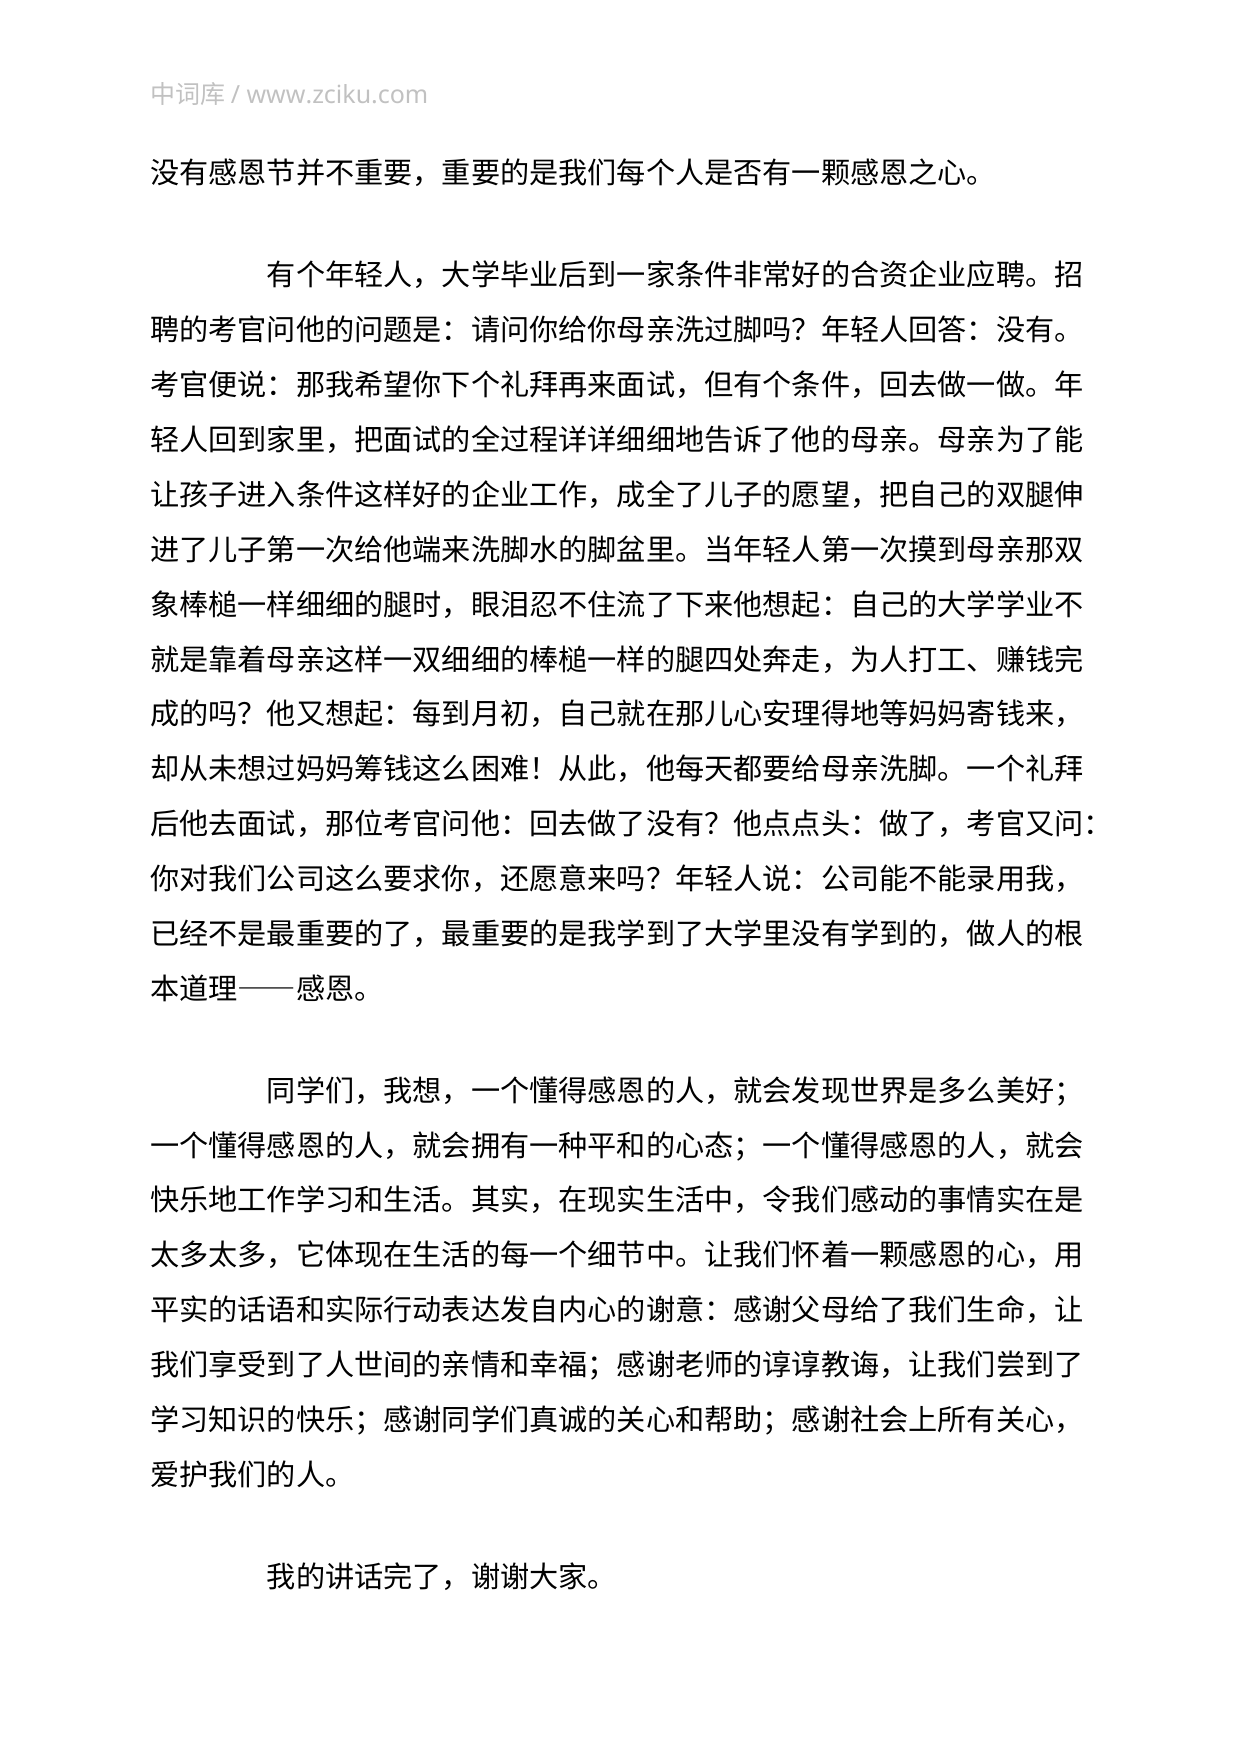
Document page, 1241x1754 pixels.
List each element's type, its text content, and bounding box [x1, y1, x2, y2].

text 有个年轻人，大学毕业后到一家条件非常好的合资企业应聘。招聘的考官问他的问题是：请问你给你母亲洗过脚吗？年轻人回答：没有。考官便说：那我希望你下个礼拜再来面试，但有个条件，回去做一做。年轻人回到家里，把面试的全过程详详细细地告诉了他的母亲。母亲为了能让孩子进入条件这样好的企业工作，成全了儿子的愿望，把自己的双腿伸进了儿子第一次给他端来洗脚水的脚盆里。当年轻人第一次摸到母亲那双象棒槌一样细细的腿时，眼泪忍不住流了下来他想起：自己的大学学业不就是靠着母亲这样一双细细的棒槌一样的腿四处奔走，为人打工、赚钱完成的吗？他又想起：每到月初，自己就在那儿心安理得地等妈妈寄钱来，却从未想过妈妈筹钱这么困难！从此，他每天都要给母亲洗脚。一个礼拜后他去面试，那位考官问他：回去做了没有？他点点头：做了，考官又问：你对我们公司这么要求你，还愿意来吗？年轻人说：公司能不能录用我，已经不是最重要的了，最重要的是我学到了大学里没有学到的，做人的根本道理——感恩。 [150, 252, 1090, 1008]
text 我的讲话完了，谢谢大家。 [150, 1553, 1090, 1596]
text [150, 150, 1090, 192]
text 同学们，我想，一个懂得感恩的人，就会发现世界是多么美好；一个懂得感恩的人，就会拥有一种平和的心态；一个懂得感恩的人，就会快乐地工作学习和生活。其实，在现实生活中，令我们感动的事情实在是太多太多，它体现在生活的每一个细节中。让我们怀着一颗感恩的心，用平实的话语和实际行动表达发自内心的谢意：感谢父母给了我们生命，让我们享受到了人世间的亲情和幸福；感谢老师的谆谆教诲，让我们尝到了学习知识的快乐；感谢同学们真诚的关心和帮助；感谢社会上所有关心，爱护我们的人。 [150, 1067, 1090, 1494]
